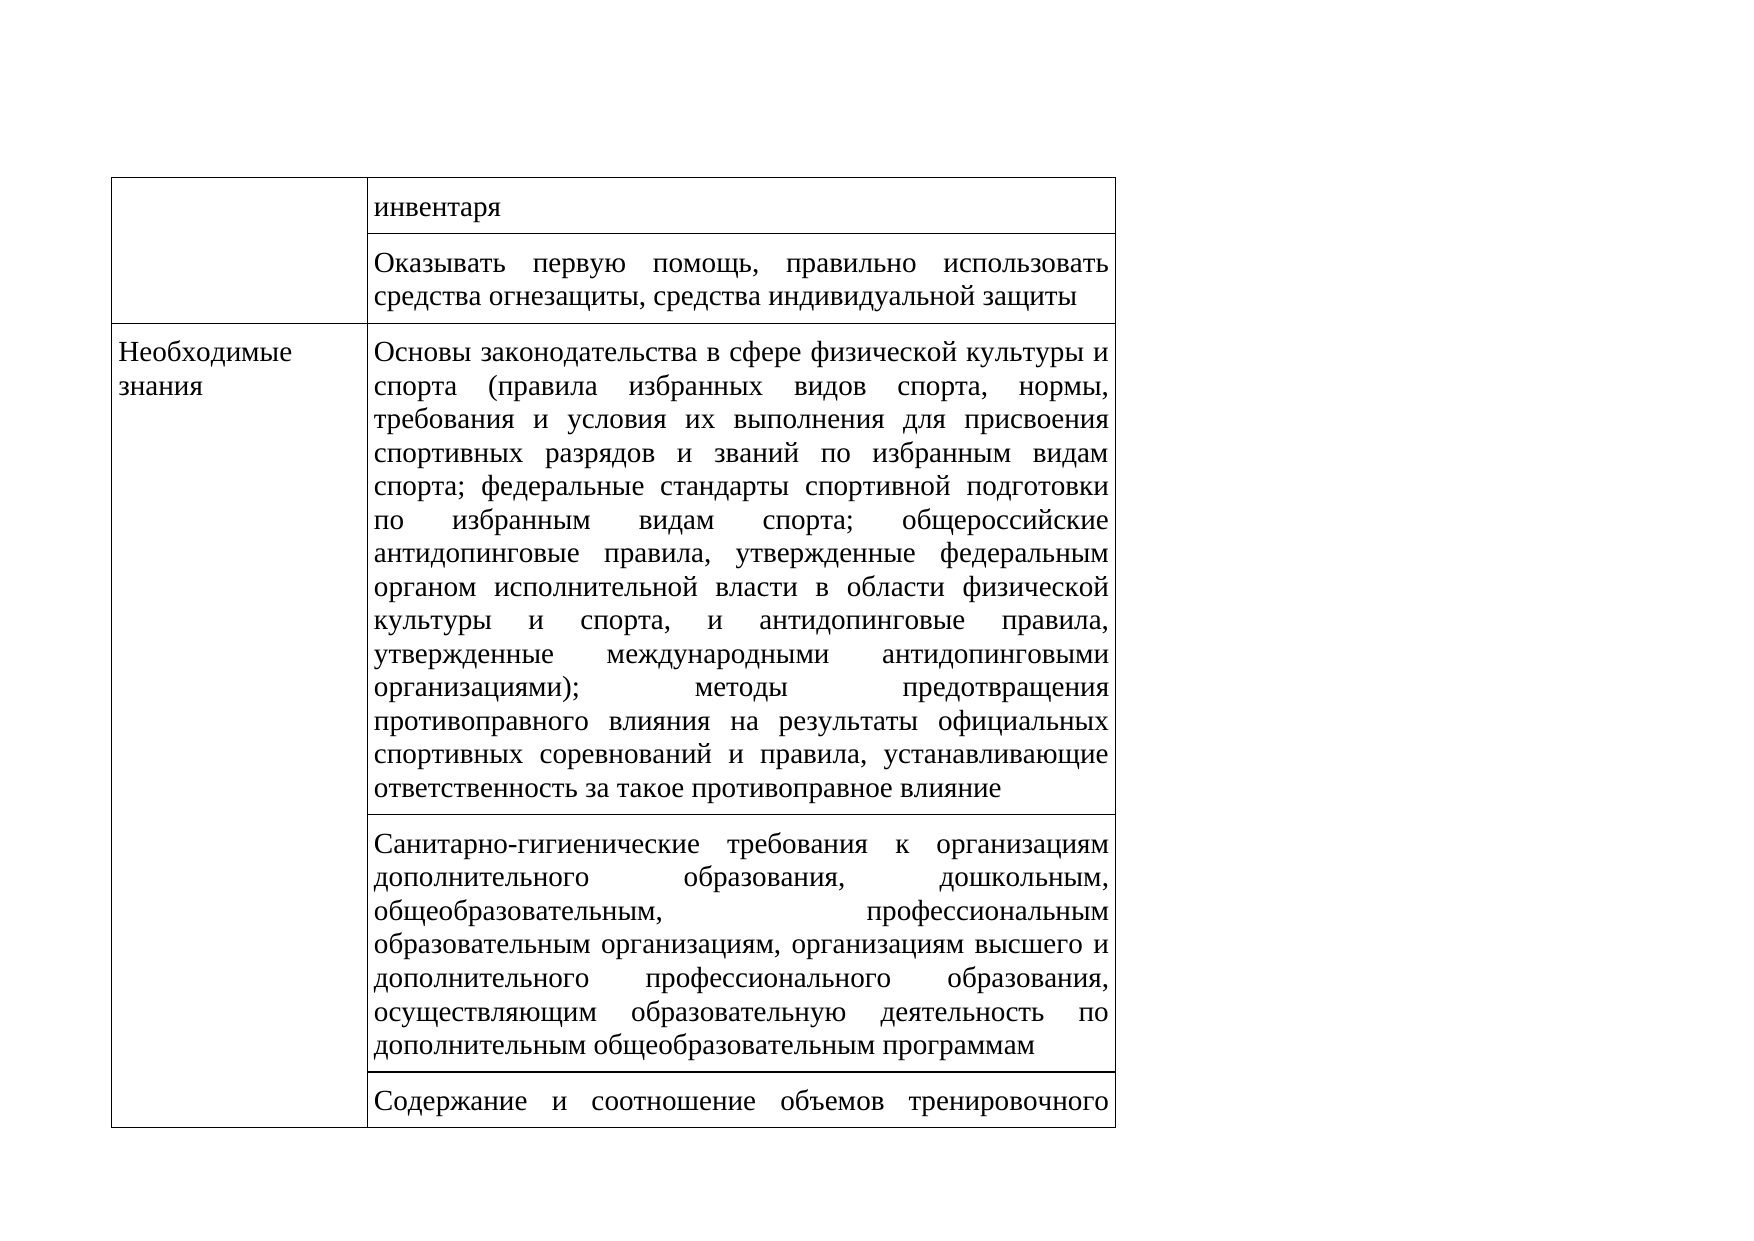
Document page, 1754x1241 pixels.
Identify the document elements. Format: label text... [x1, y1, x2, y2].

table_cell Оказывать первую помощь, правильно использовать средства огнезащиты, средства индивидуальной защиты [368, 234, 1115, 322]
table_cell Необходимые знания [112, 324, 367, 1127]
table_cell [368, 178, 1115, 233]
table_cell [368, 1073, 1115, 1127]
table_cell Санитарно-гигиенические требования к организациям дополнительного образования, дошкольным, общеобразовательным, профессиональным образовательным организациям, организациям высшего и дополнительного профессионального образования, осуществляющим образовательную деятельность по дополнительным общеобразовательным программам [368, 815, 1115, 1071]
table_cell Основы законодательства в сфере физической культуры и спорта (правила избранных видов спорта, нормы, требования и условия их выполнения для присвоения спортивных разрядов и званий по избранным видам спорта; федеральные стандарты спортивной подготовки по избранным видам спорта; общероссийские антидопинговые правила, утвержденные федеральным органом исполнительной власти в области физической культуры и спорта, и антидопинговые правила, утвержденные международными антидопинговыми организациями); методы предотвращения противоправного влияния на результаты официальных спортивных соревнований и правила, устанавливающие ответственность за такое противоправное влияние [368, 324, 1115, 814]
